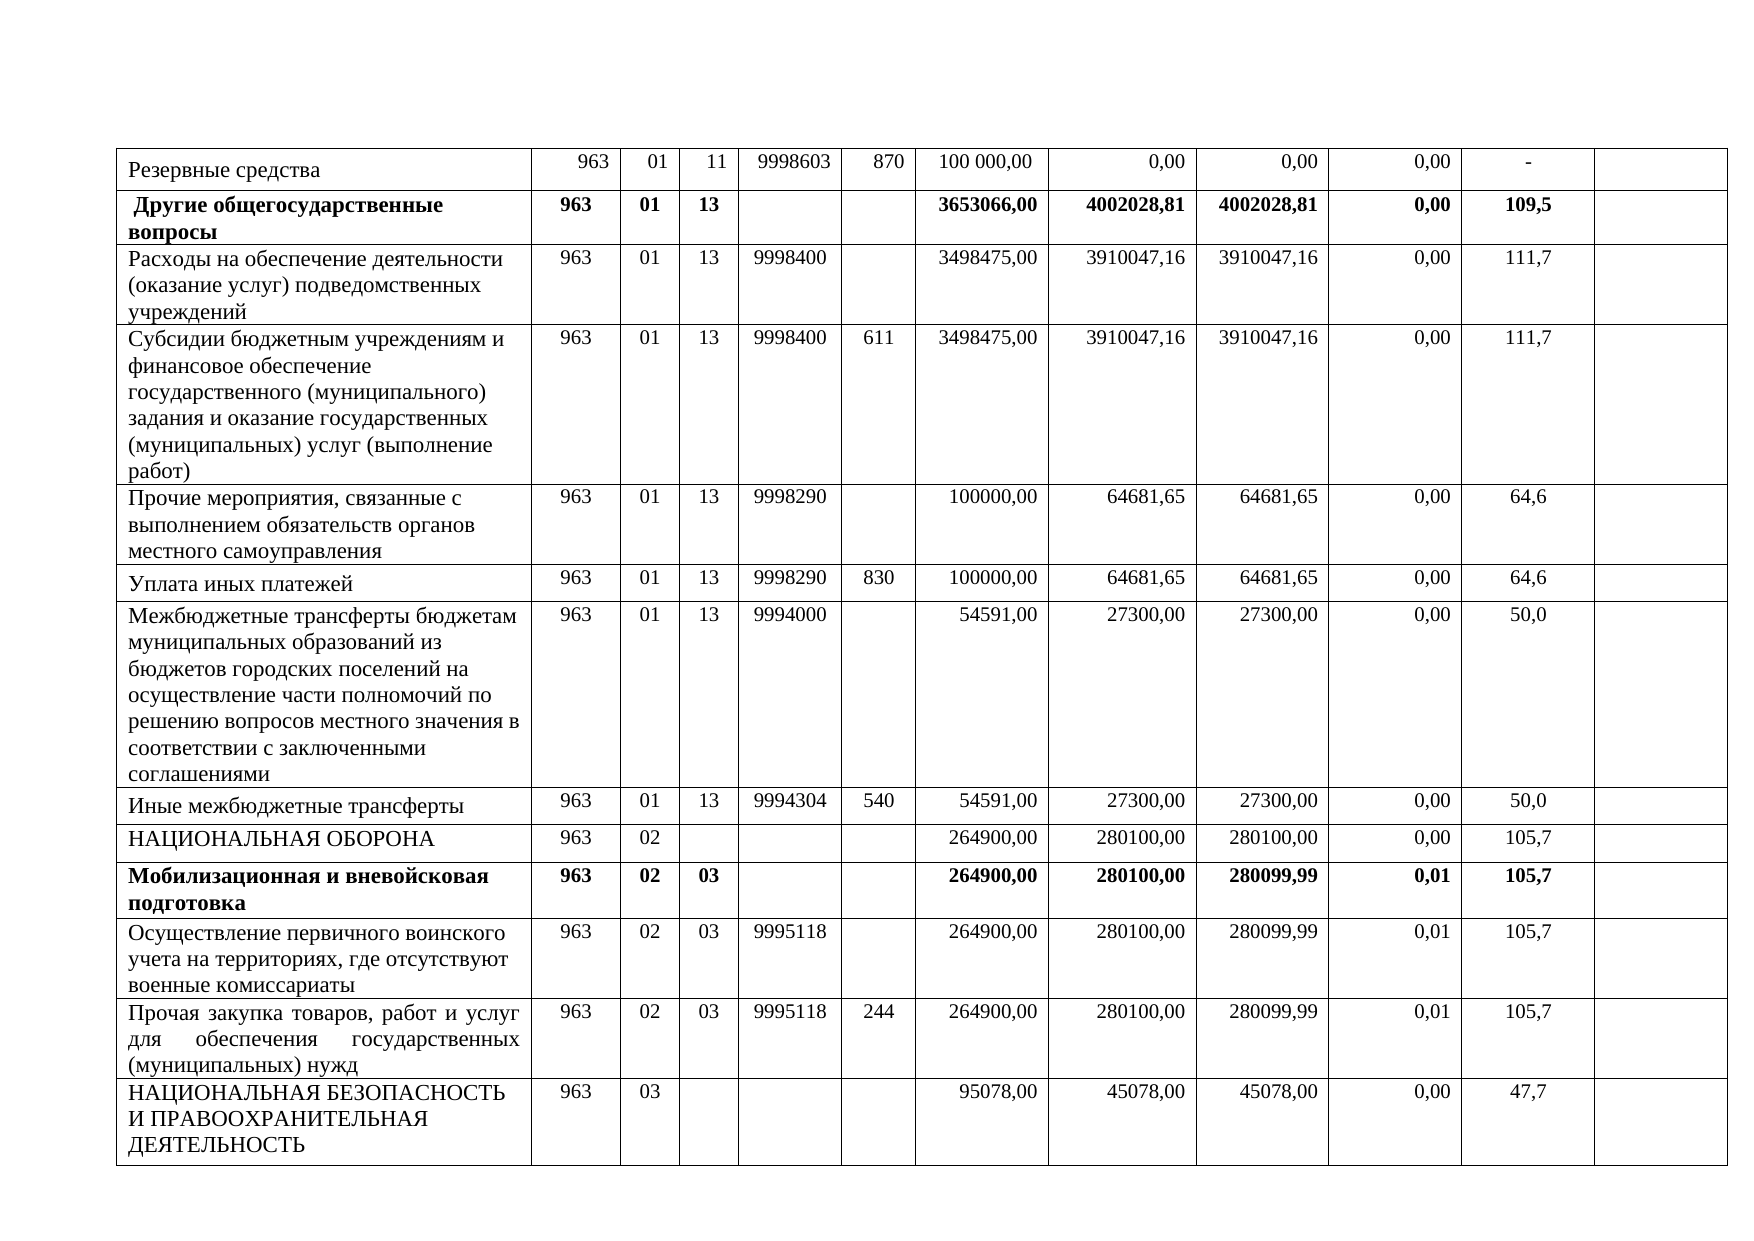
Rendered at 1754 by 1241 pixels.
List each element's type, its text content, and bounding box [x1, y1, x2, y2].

table_cell [842, 602, 915, 787]
table_cell [1595, 919, 1727, 998]
table_cell 611 [842, 325, 915, 483]
table_cell 64681,65 [1197, 485, 1328, 563]
table_cell 9998290 [739, 485, 841, 563]
table_cell [842, 1079, 915, 1165]
table_cell [739, 825, 841, 862]
table_cell 03 [621, 1079, 679, 1165]
table_cell 963 [532, 1079, 620, 1165]
table_cell 13 [680, 788, 738, 824]
table_cell 0,00 [1197, 149, 1328, 190]
table_cell [842, 919, 915, 998]
table_cell 963 [532, 245, 620, 324]
table_cell Прочие мероприятия, связанные с выполнением обязательств органов местного самоуправления [117, 485, 531, 563]
table_cell 0,00 [1329, 788, 1461, 824]
table_cell 830 [842, 565, 915, 601]
table_cell 9998290 [739, 565, 841, 601]
table_cell 0,00 [1329, 245, 1461, 324]
table_cell 280100,00 [1197, 825, 1328, 862]
table_cell 264900,00 [916, 919, 1048, 998]
table_cell 50,0 [1462, 602, 1594, 787]
table_cell [1595, 788, 1727, 824]
table_cell 963 [532, 602, 620, 787]
table_cell 13 [680, 485, 738, 563]
table_cell Субсидии бюджетным учреждениям и финансовое обеспечение государственного (муниципального) задания и оказание государственных (муниципальных) услуг (выполнение работ) [117, 325, 531, 483]
table_cell 13 [680, 565, 738, 601]
table_cell 280100,00 [1049, 919, 1196, 998]
table_cell Другие общегосударственные вопросы [117, 191, 531, 244]
table_cell 13 [680, 325, 738, 483]
table_cell [842, 245, 915, 324]
table_cell 64681,65 [1197, 565, 1328, 601]
table_cell 3910047,16 [1197, 245, 1328, 324]
table_cell 45078,00 [1197, 1079, 1328, 1165]
table_cell 100000,00 [916, 565, 1048, 601]
table_cell [842, 191, 915, 244]
table_cell 27300,00 [1197, 602, 1328, 787]
table_cell 03 [680, 999, 738, 1078]
table_cell 280100,00 [1049, 863, 1196, 917]
table_cell 540 [842, 788, 915, 824]
table_cell 109,5 [1462, 191, 1594, 244]
table_cell 54591,00 [916, 788, 1048, 824]
table_cell 0,00 [1049, 149, 1196, 190]
table_cell [842, 825, 915, 862]
table_cell 01 [621, 788, 679, 824]
table_cell 03 [680, 919, 738, 998]
table_cell 280100,00 [1049, 825, 1196, 862]
table_cell Мобилизационная и вневойсковая подготовка [117, 863, 531, 917]
table_cell 9995118 [739, 999, 841, 1078]
table_cell [1595, 999, 1727, 1078]
table_cell 3910047,16 [1049, 245, 1196, 324]
table_cell 02 [621, 999, 679, 1078]
table_cell [1595, 863, 1727, 917]
table_cell 105,7 [1462, 825, 1594, 862]
table_cell 280099,99 [1197, 919, 1328, 998]
table_cell [1595, 149, 1727, 190]
table_cell 01 [621, 565, 679, 601]
table_cell 3653066,00 [916, 191, 1048, 244]
table_cell [1595, 602, 1727, 787]
table_cell Уплата иных платежей [117, 565, 531, 601]
table_cell 963 [532, 863, 620, 917]
table_cell 3498475,00 [916, 245, 1048, 324]
table_cell 100 000,00 [916, 149, 1048, 190]
table_cell Резервные средства [117, 149, 531, 190]
table_cell 3910047,16 [1197, 325, 1328, 483]
table_cell 95078,00 [916, 1079, 1048, 1165]
table_cell 244 [842, 999, 915, 1078]
table_cell 3498475,00 [916, 325, 1048, 483]
table_cell 9998400 [739, 325, 841, 483]
table_cell 264900,00 [916, 863, 1048, 917]
table_cell 963 [532, 565, 620, 601]
table_cell [680, 1079, 738, 1165]
table_cell 02 [621, 863, 679, 917]
table_cell 105,7 [1462, 919, 1594, 998]
table_cell 0,00 [1329, 191, 1461, 244]
table_cell 0,00 [1329, 485, 1461, 563]
table_cell 280099,99 [1197, 863, 1328, 917]
table_cell 9998400 [739, 245, 841, 324]
table_cell 963 [532, 191, 620, 244]
table_cell [739, 191, 841, 244]
table_cell [842, 863, 915, 917]
table_cell 0,01 [1329, 863, 1461, 917]
table_cell 45078,00 [1049, 1079, 1196, 1165]
table_cell 64,6 [1462, 485, 1594, 563]
table_cell 264900,00 [916, 999, 1048, 1078]
table_cell 01 [621, 485, 679, 563]
table_cell [1595, 245, 1727, 324]
table_cell [1595, 825, 1727, 862]
table_cell 01 [621, 245, 679, 324]
table_cell 02 [621, 919, 679, 998]
table_cell Расходы на обеспечение деятельности (оказание услуг) подведомственных учреждений [117, 245, 531, 324]
table_cell 105,7 [1462, 999, 1594, 1078]
table_cell 03 [680, 863, 738, 917]
table_cell 963 [532, 485, 620, 563]
table_cell [1595, 1079, 1727, 1165]
table_cell 280100,00 [1049, 999, 1196, 1078]
table_cell НАЦИОНАЛЬНАЯ БЕЗОПАСНОСТЬ И ПРАВООХРАНИТЕЛЬНАЯ ДЕЯТЕЛЬНОСТЬ [117, 1079, 531, 1165]
table_cell 50,0 [1462, 788, 1594, 824]
table_cell [739, 1079, 841, 1165]
table_cell Иные межбюджетные трансферты [117, 788, 531, 824]
table_cell 64681,65 [1049, 565, 1196, 601]
table_cell 111,7 [1462, 245, 1594, 324]
table_cell 01 [621, 149, 679, 190]
table_cell 0,00 [1329, 325, 1461, 483]
table_cell 4002028,81 [1197, 191, 1328, 244]
table_cell 0,00 [1329, 825, 1461, 862]
table_cell 0,00 [1329, 602, 1461, 787]
table_cell 0,00 [1329, 149, 1461, 190]
table_cell 01 [621, 191, 679, 244]
table_cell 0,01 [1329, 999, 1461, 1078]
table_cell 9994000 [739, 602, 841, 787]
table_cell 27300,00 [1049, 602, 1196, 787]
table_cell 963 [532, 325, 620, 483]
table_cell 27300,00 [1049, 788, 1196, 824]
table_cell 105,7 [1462, 863, 1594, 917]
table_cell 13 [680, 602, 738, 787]
table_cell [1595, 565, 1727, 601]
table_cell 870 [842, 149, 915, 190]
table_cell 963 [532, 825, 620, 862]
table_cell 963 [532, 788, 620, 824]
table_cell 0,00 [1329, 1079, 1461, 1165]
table_cell 02 [621, 825, 679, 862]
table_cell 100000,00 [916, 485, 1048, 563]
table_cell 54591,00 [916, 602, 1048, 787]
table_cell 963 [532, 149, 620, 190]
table_cell 47,7 [1462, 1079, 1594, 1165]
table_cell 0,01 [1329, 919, 1461, 998]
table_cell Прочая закупка товаров, работ и услуг для обеспечения государственных (муниципальных) нужд [117, 999, 531, 1078]
table_cell 64,6 [1462, 565, 1594, 601]
table_cell 01 [621, 602, 679, 787]
table_cell Осуществление первичного воинского учета на территориях, где отсутствуют военные комиссариаты [117, 919, 531, 998]
table_cell 3910047,16 [1049, 325, 1196, 483]
table_cell [739, 863, 841, 917]
table_cell 264900,00 [916, 825, 1048, 862]
table_cell 11 [680, 149, 738, 190]
table_cell 9995118 [739, 919, 841, 998]
table_cell 13 [680, 245, 738, 324]
table_cell 64681,65 [1049, 485, 1196, 563]
table_cell 01 [621, 325, 679, 483]
table_cell - [1462, 149, 1594, 190]
table_cell [1595, 485, 1727, 563]
table_cell [842, 485, 915, 563]
table_cell 963 [532, 999, 620, 1078]
table_cell 13 [680, 191, 738, 244]
table_cell 27300,00 [1197, 788, 1328, 824]
table_cell 280099,99 [1197, 999, 1328, 1078]
table_cell 963 [532, 919, 620, 998]
table_cell 9998603 [739, 149, 841, 190]
table_cell 0,00 [1329, 565, 1461, 601]
table_cell [1595, 325, 1727, 483]
table_cell 9994304 [739, 788, 841, 824]
table_cell Межбюджетные трансферты бюджетам муниципальных образований из бюджетов городских поселений на осуществление части полномочий по решению вопросов местного значения в соответствии с заключенными соглашениями [117, 602, 531, 787]
table_cell 111,7 [1462, 325, 1594, 483]
table_cell НАЦИОНАЛЬНАЯ ОБОРОНА [117, 825, 531, 862]
table_cell [680, 825, 738, 862]
table_cell 4002028,81 [1049, 191, 1196, 244]
table_cell [1595, 191, 1727, 244]
